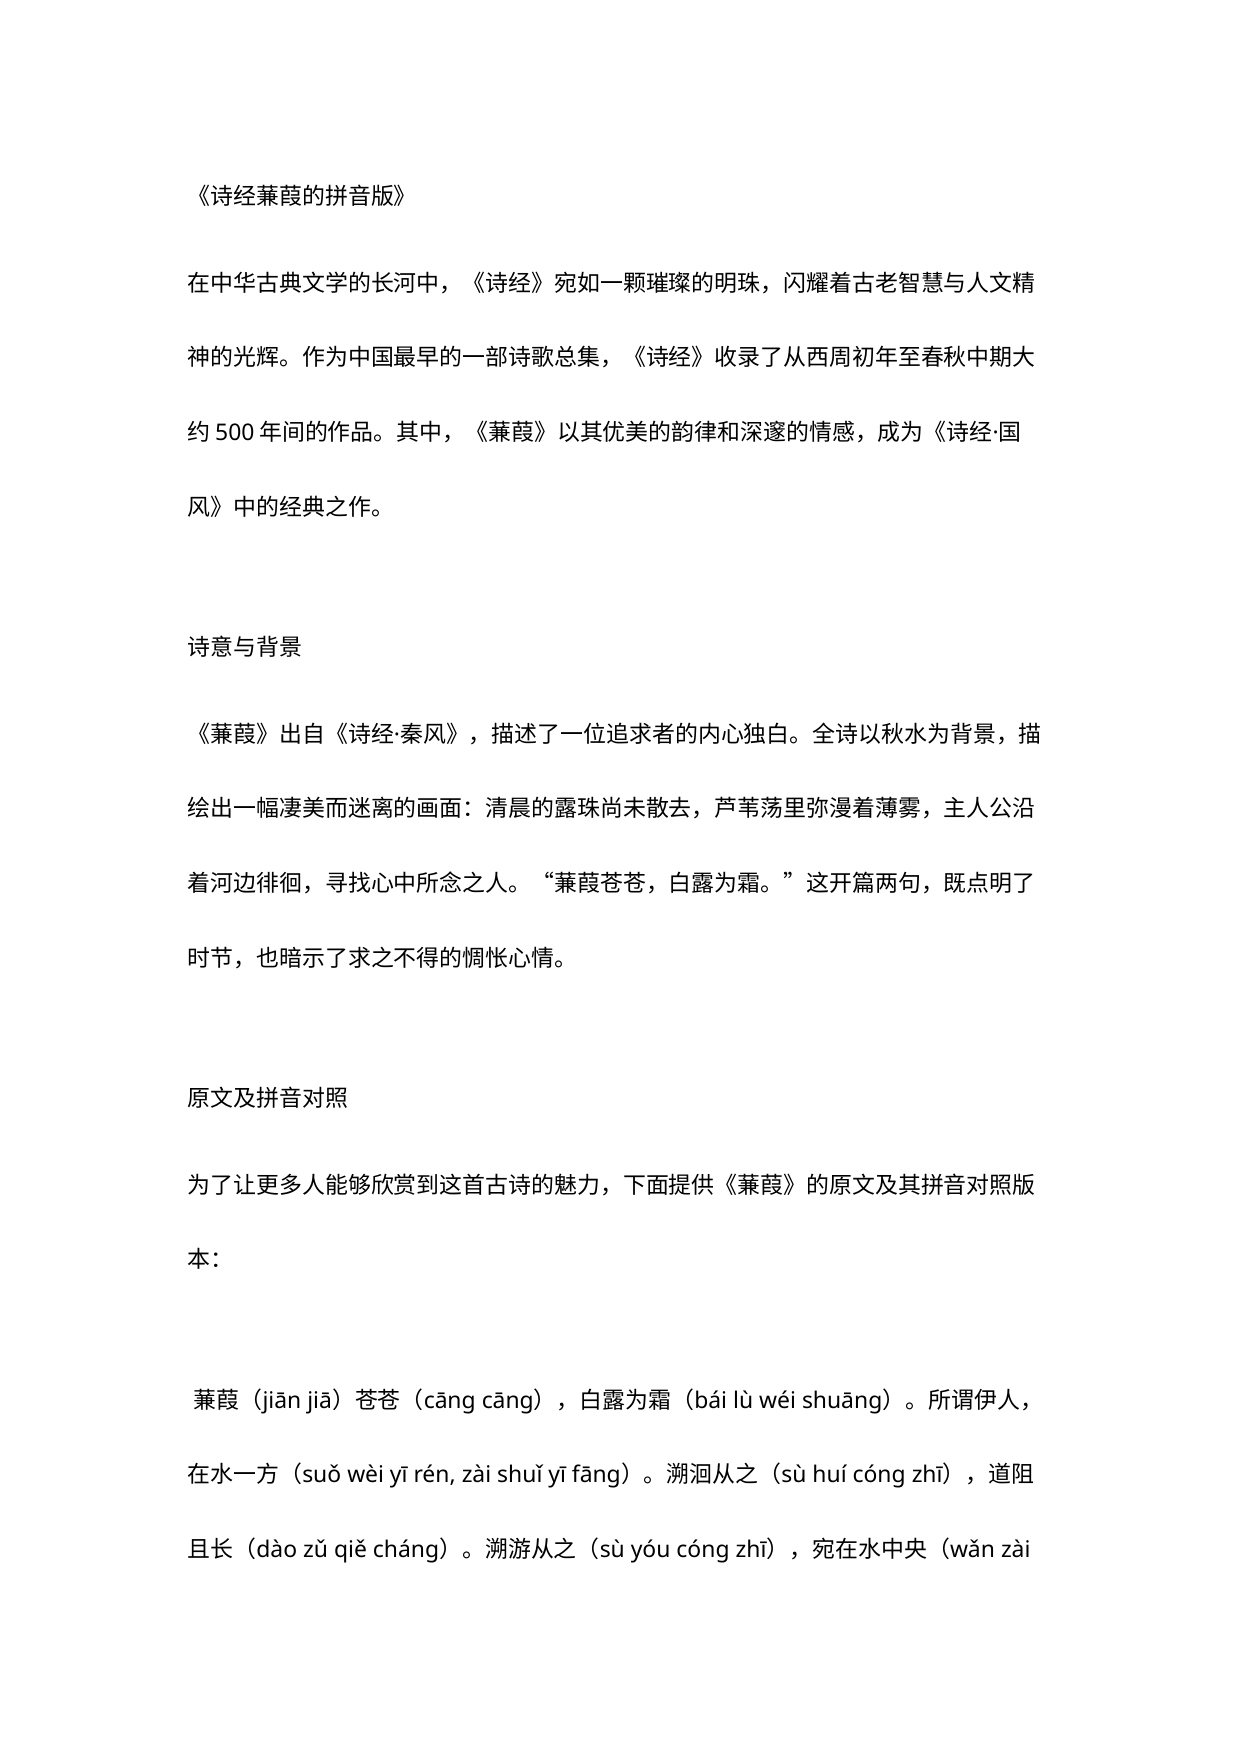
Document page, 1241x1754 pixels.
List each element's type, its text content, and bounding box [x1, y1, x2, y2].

text 原文及拼音对照 [187, 1064, 1053, 1129]
text 诗意与背景 [187, 613, 1053, 678]
text 在中华古典文学的长河中，《诗经》宛如一颗璀璨的明珠，闪耀着古老智慧与人文精神的光辉。作为中国最早的一部诗歌总集，《诗经》收录了从西周初年至春秋中期大约500年间的作品。其中，《蒹葭》以其优美的韵律和深邃的情感，成为《诗经·国风》中的经典之作。 [187, 248, 1053, 538]
text 《蒹葭》出自《诗经·秦风》，描述了一位追求者的内心独白。全诗以秋水为背景，描绘出一幅凄美而迷离的画面：清晨的露珠尚未散去，芦苇荡里弥漫着薄雾，主人公沿着河边徘徊，寻找心中所念之人。“蒹葭苍苍，白露为霜。”这开篇两句，既点明了时节，也暗示了求之不得的惆怅心情。 [187, 699, 1053, 989]
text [187, 1366, 1053, 1580]
text 为了让更多人能够欣赏到这首古诗的魅力，下面提供《蒹葭》的原文及其拼音对照版本： [187, 1151, 1053, 1290]
text 《诗经蒹葭的拼音版》 [187, 162, 1053, 227]
